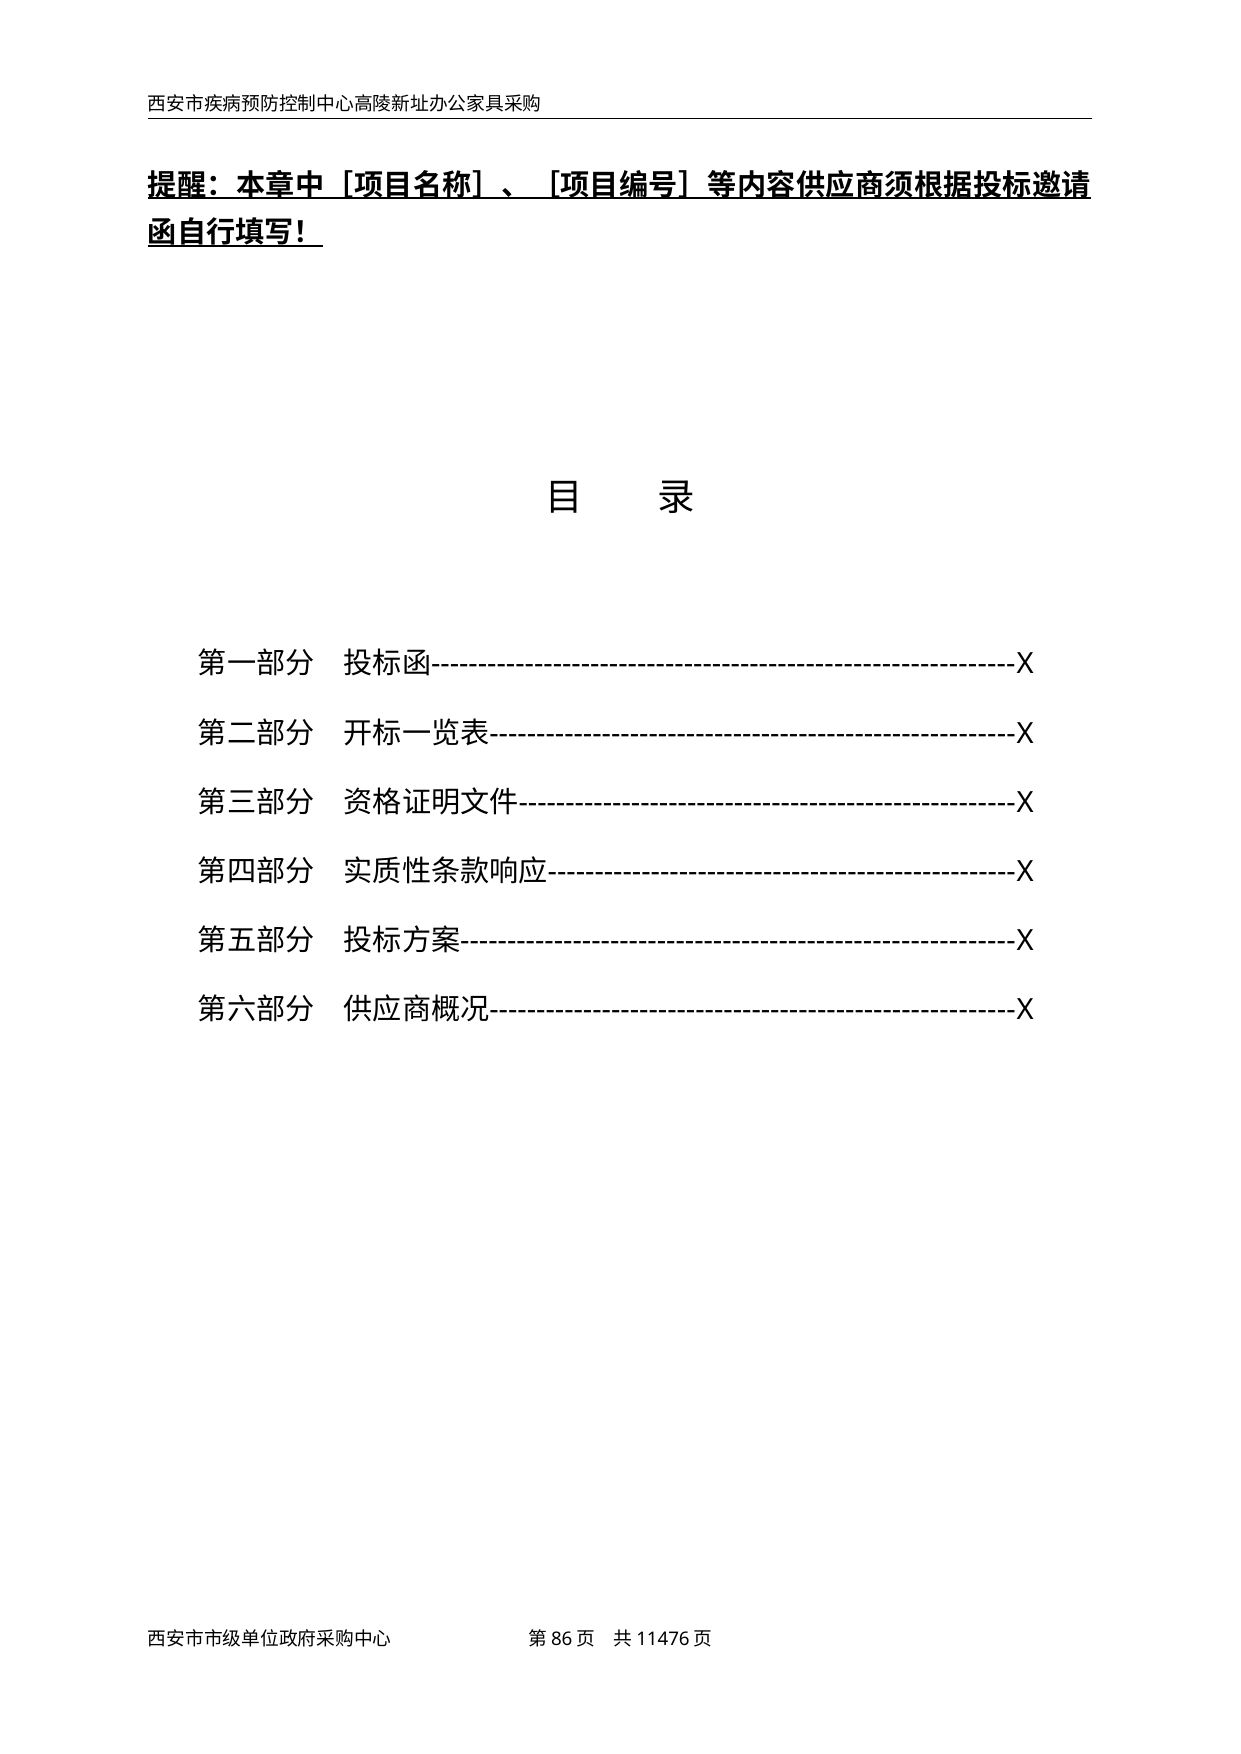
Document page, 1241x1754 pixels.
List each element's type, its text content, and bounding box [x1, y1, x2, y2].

text 第五部分 投标方案 X [198, 914, 1017, 962]
text 目 录 [148, 446, 1092, 542]
text 第一部分 投标函 X [198, 637, 1017, 685]
text 提醒：本章中［项目名称］、［项目编号］等内容供应商须根据投标邀请函自行填写！ [148, 158, 1092, 254]
text 第三部分 资格证明文件 X [198, 776, 1017, 823]
text 第六部分 供应商概况 X [198, 983, 1017, 1031]
text 第四部分 实质性条款响应 X [198, 844, 1017, 892]
text 第二部分 开标一览表 X [198, 706, 1017, 754]
